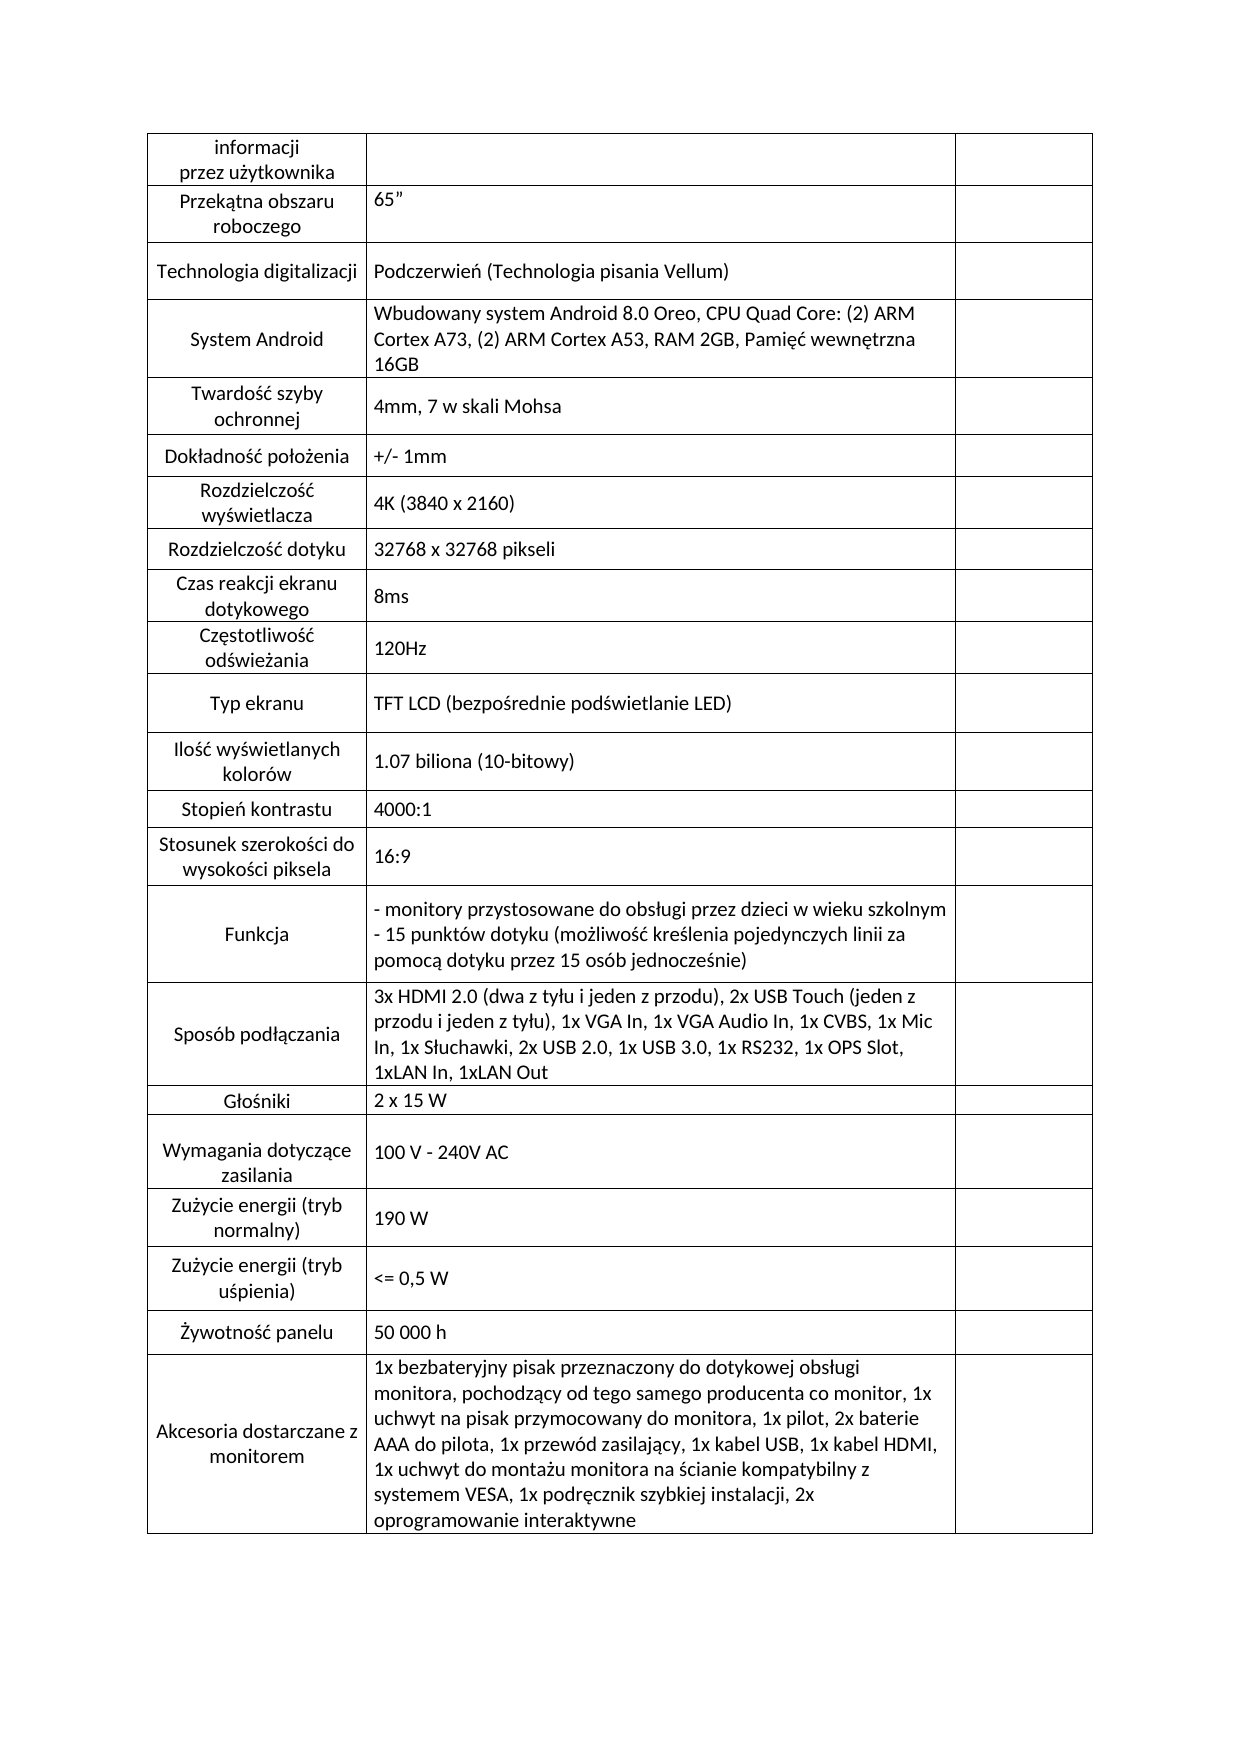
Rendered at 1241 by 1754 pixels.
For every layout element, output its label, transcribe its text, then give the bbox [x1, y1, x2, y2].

table_cell 32768 x 32768 pikseli [367, 529, 955, 569]
table_cell +/- 1mm [367, 435, 955, 476]
table_cell [956, 1247, 1092, 1309]
table_cell [956, 733, 1092, 790]
table_cell 3x HDMI 2.0 (dwa z tyłu i jeden z przodu), 2x USB Touch (jeden z przodu i jeden z tyłu), 1x VGA In, 1x VGA Audio In, 1x CVBS, 1x Mic In, 1x Słuchawki, 2x USB 2.0, 1x USB 3.0, 1x RS232, 1x OPS Slot, 1xLAN In, 1xLAN Out [367, 983, 955, 1085]
table_cell Rozdzielczość dotyku [148, 529, 366, 569]
table_cell [956, 1189, 1092, 1246]
table_cell [956, 1086, 1092, 1114]
table_cell Wbudowany system Android 8.0 Oreo, CPU Quad Core: (2) ARM Cortex A73, (2) ARM Cortex A53, RAM 2GB, Pamięć wewnętrzna 16GB [367, 300, 955, 377]
table_cell Funkcja [148, 886, 366, 982]
table_cell [956, 243, 1092, 299]
table_cell <= 0,5 W [367, 1247, 955, 1309]
table_cell [956, 529, 1092, 569]
table_cell 4mm, 7 w skali Mohsa [367, 378, 955, 434]
table_cell [956, 1311, 1092, 1353]
table_cell Stopień kontrastu [148, 791, 366, 827]
table_cell 1x bezbateryjny pisak przeznaczony do dotykowej obsługi monitora, pochodzący od tego samego producenta co monitor, 1x uchwyt na pisak przymocowany do monitora, 1x pilot, 2x baterie AAA do pilota, 1x przewód zasilający, 1x kabel USB, 1x kabel HDMI, 1x uchwyt do montażu monitora na ścianie kompatybilny z systemem VESA, 1x podręcznik szybkiej instalacji, 2x oprogramowanie interaktywne [367, 1355, 955, 1532]
table_cell 100 V - 240V AC [367, 1115, 955, 1188]
table_cell [956, 477, 1092, 528]
table_cell [956, 674, 1092, 732]
table_cell 190 W [367, 1189, 955, 1246]
table_cell 4K (3840 x 2160) [367, 477, 955, 528]
table_cell [956, 983, 1092, 1085]
table_cell 4000:1 [367, 791, 955, 827]
table_cell Dokładność położenia [148, 435, 366, 476]
table_cell [956, 378, 1092, 434]
table_cell [956, 300, 1092, 377]
table_cell Technologia digitalizacji [148, 243, 366, 299]
table_cell [956, 828, 1092, 885]
table_cell Stosunek szerokości do wysokości piksela [148, 828, 366, 885]
table_cell Wymagania dotyczące zasilania [148, 1115, 366, 1188]
table_cell 2 x 15 W [367, 1086, 955, 1114]
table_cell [148, 134, 366, 185]
table_cell Sposób podłączania [148, 983, 366, 1085]
table_cell Rozdzielczość wyświetlacza [148, 477, 366, 528]
table_cell Zużycie energii (tryb uśpienia) [148, 1247, 366, 1309]
table_cell Twardość szyby ochronnej [148, 378, 366, 434]
table_cell [956, 886, 1092, 982]
table_cell Żywotność panelu [148, 1311, 366, 1353]
table_cell 1.07 biliona (10-bitowy) [367, 733, 955, 790]
table_cell 16:9 [367, 828, 955, 885]
table_cell Typ ekranu [148, 674, 366, 732]
table_cell 50 000 h [367, 1311, 955, 1353]
table_cell - monitory przystosowane do obsługi przez dzieci w wieku szkolnym - 15 punktów dotyku (możliwość kreślenia pojedynczych linii za pomocą dotyku przez 15 osób jednocześnie) [367, 886, 955, 982]
table_cell 65” [367, 186, 955, 242]
table_cell Głośniki [148, 1086, 366, 1114]
table_cell [956, 622, 1092, 673]
table_cell System Android [148, 300, 366, 377]
table_cell [956, 570, 1092, 621]
table_cell Zużycie energii (tryb normalny) [148, 1189, 366, 1246]
table_cell [956, 791, 1092, 827]
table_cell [367, 134, 955, 185]
table_cell Przekątna obszaru roboczego [148, 186, 366, 242]
table_cell Ilość wyświetlanych kolorów [148, 733, 366, 790]
table_cell [956, 134, 1092, 185]
table_cell [956, 186, 1092, 242]
table_cell 8ms [367, 570, 955, 621]
table_cell TFT LCD (bezpośrednie podświetlanie LED) [367, 674, 955, 732]
table_cell Akcesoria dostarczane z monitorem [148, 1355, 366, 1532]
table_cell Czas reakcji ekranu dotykowego [148, 570, 366, 621]
table_cell 120Hz [367, 622, 955, 673]
table_cell [956, 435, 1092, 476]
table_cell Częstotliwość odświeżania [148, 622, 366, 673]
table_cell [956, 1115, 1092, 1188]
table_cell Podczerwień (Technologia pisania Vellum) [367, 243, 955, 299]
table_cell [956, 1355, 1092, 1532]
